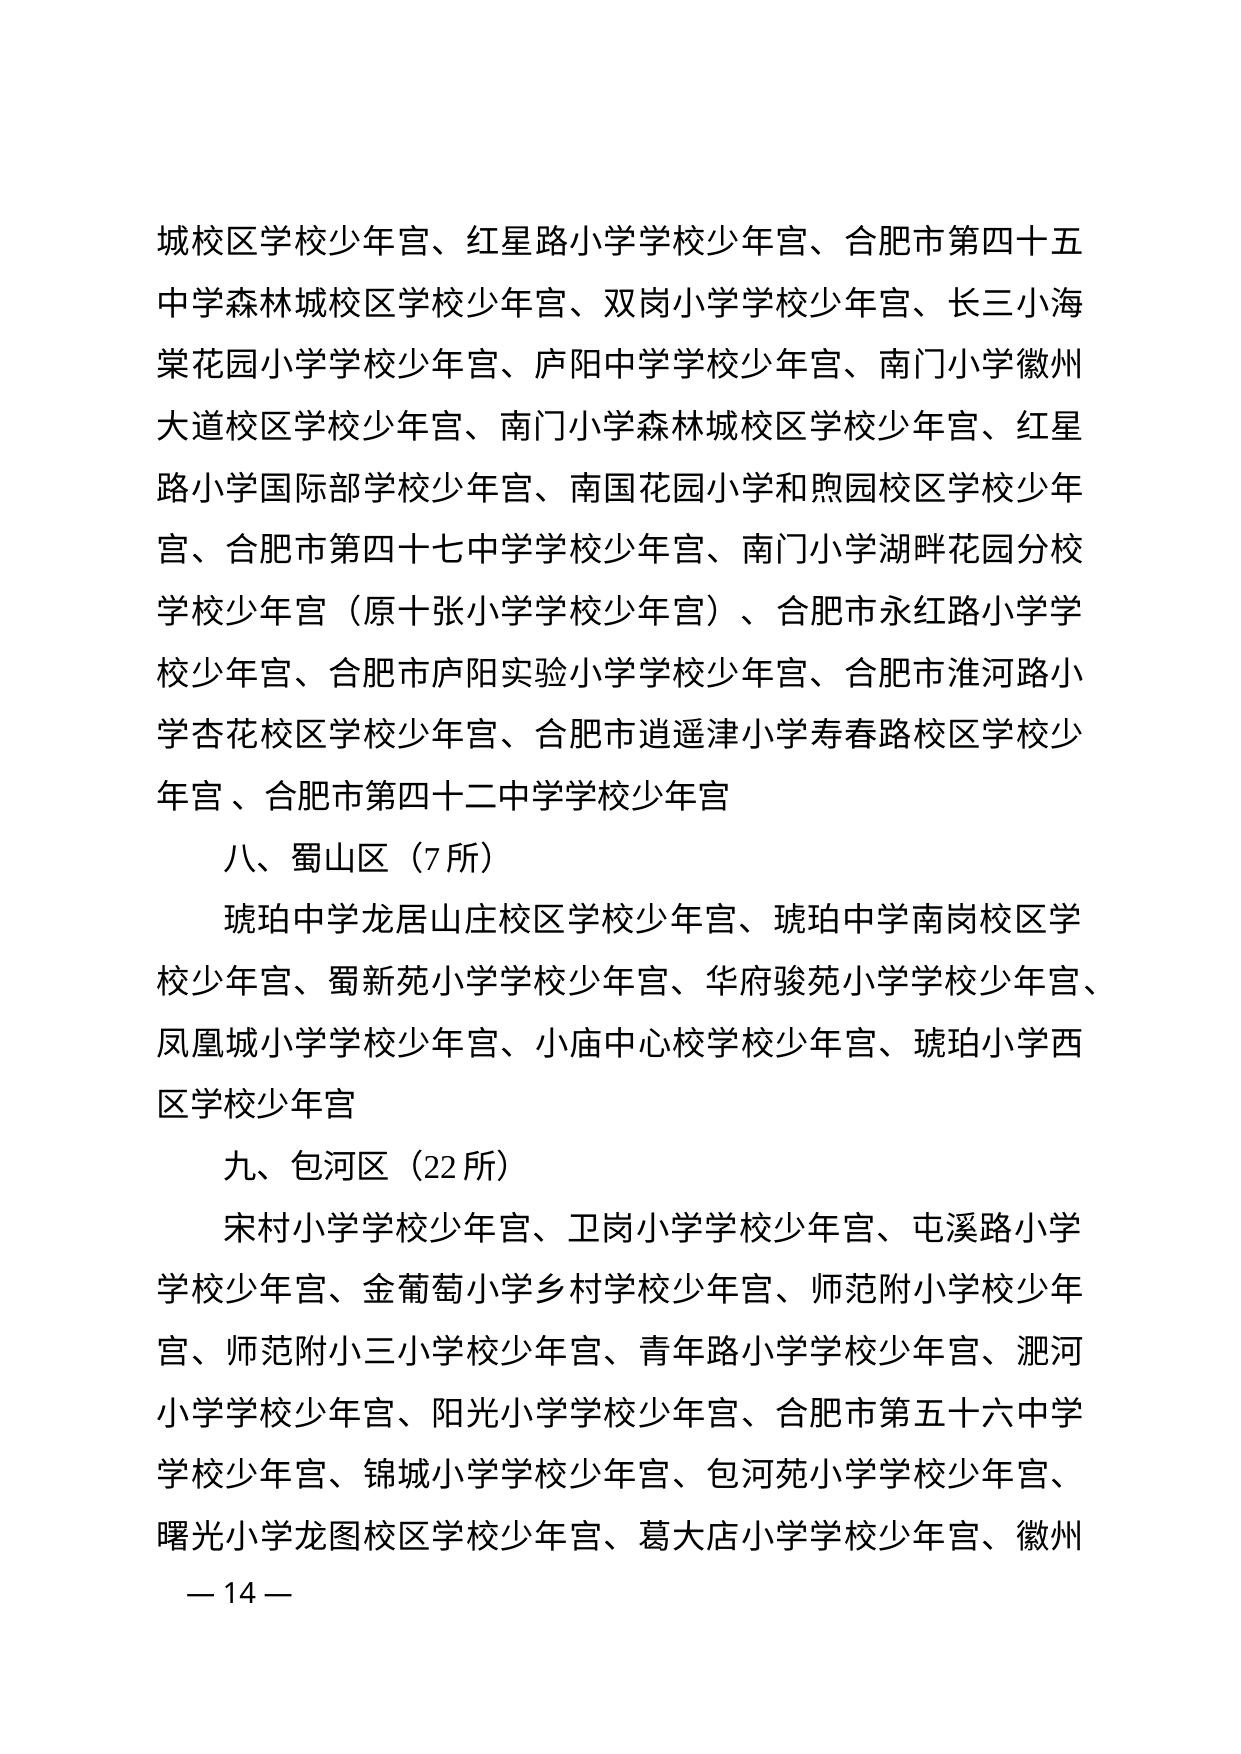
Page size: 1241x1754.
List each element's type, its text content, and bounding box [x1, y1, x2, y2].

text 九、包河区（22所） [157, 1133, 1084, 1195]
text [157, 208, 1084, 825]
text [157, 1195, 1084, 1565]
text 八、蜀山区（7所） [157, 825, 1084, 886]
text 琥珀中学龙居山庄校区学校少年宫、琥珀中学南岗校区学校少年宫、蜀新苑小学学校少年宫、华府骏苑小学学校少年宫、凤凰城小学学校少年宫、小庙中心校学校少年宫、琥珀小学西区学校少年宫 [157, 886, 1084, 1133]
